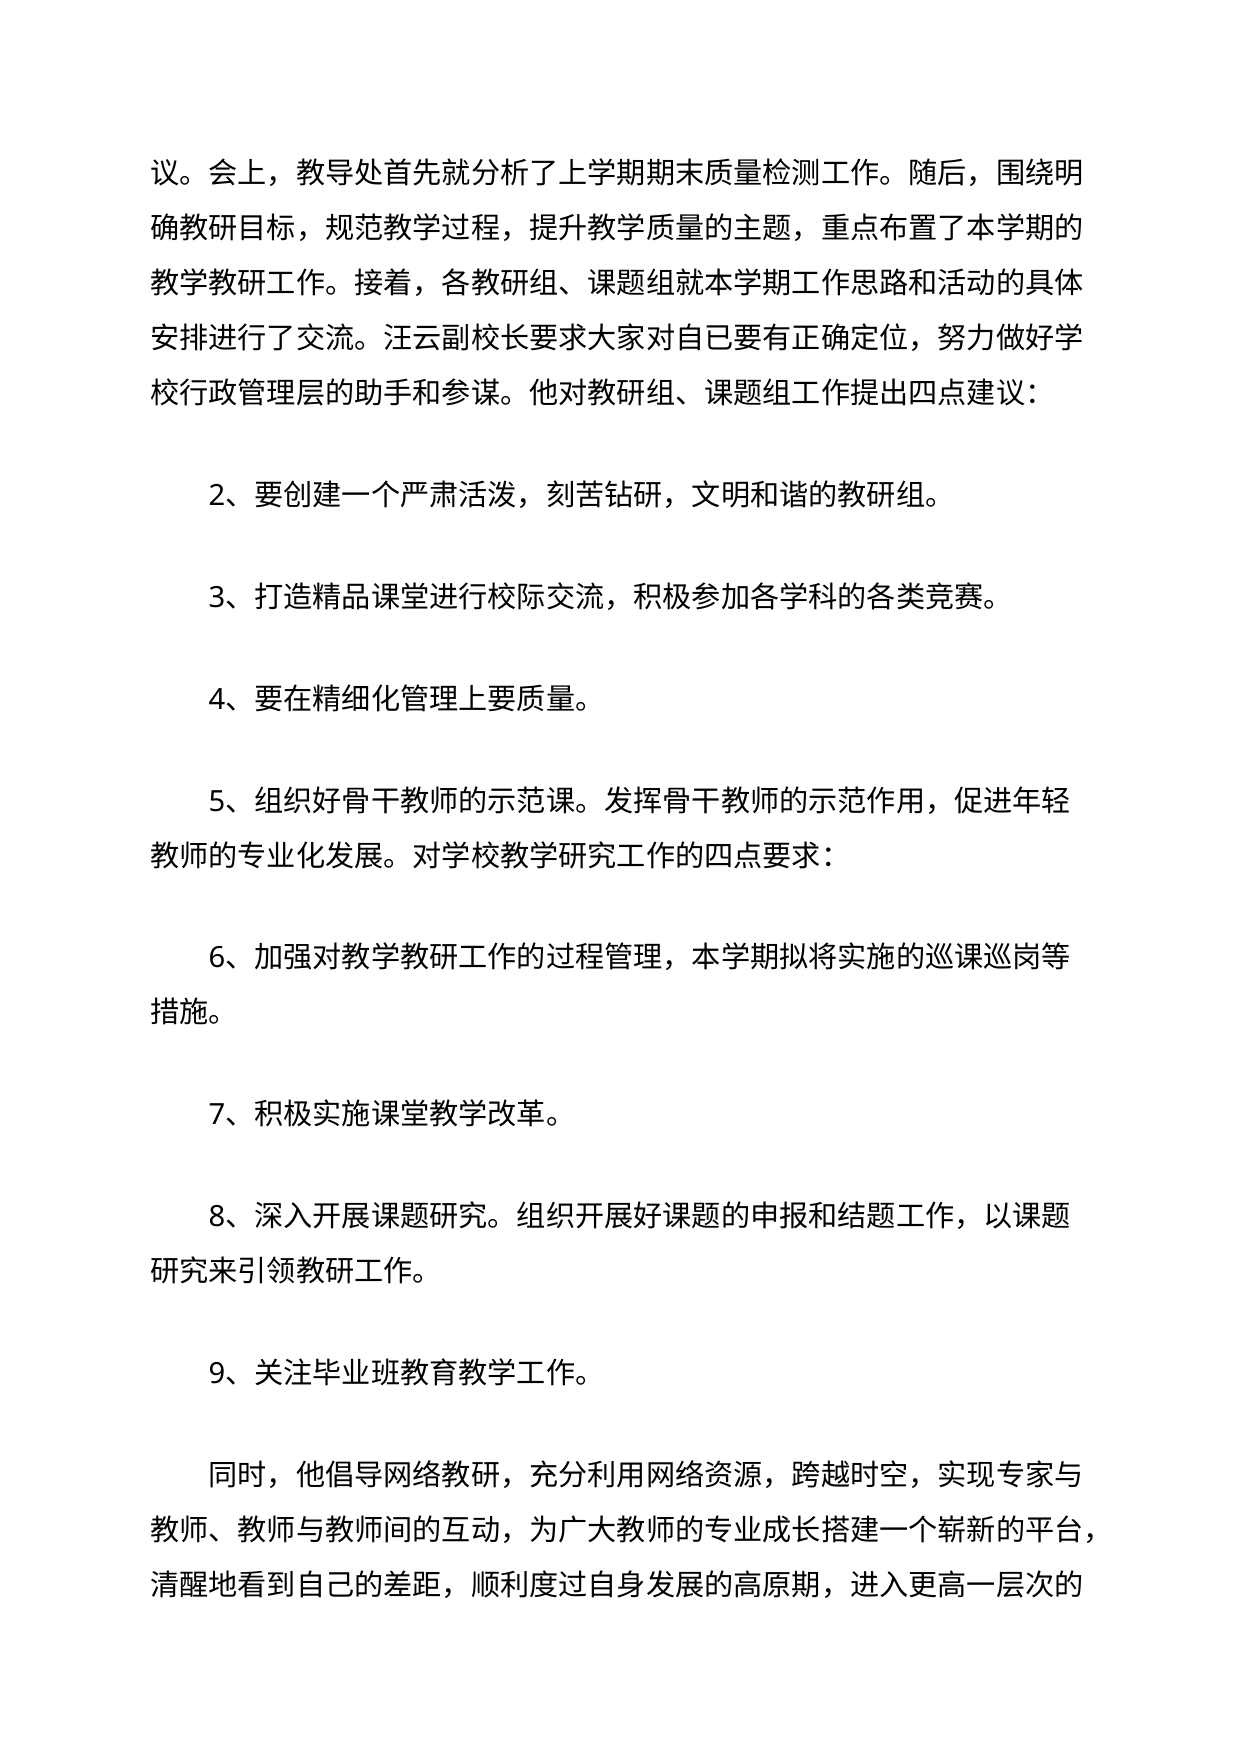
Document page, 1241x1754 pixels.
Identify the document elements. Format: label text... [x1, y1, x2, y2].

text 5、组织好骨干教师的示范课。发挥骨干教师的示范作用，促进年轻教师的专业化发展。对学校教学研究工作的四点要求： [150, 777, 1090, 874]
text 6、加强对教学教研工作的过程管理，本学期拟将实施的巡课巡岗等措施。 [150, 934, 1090, 1031]
text 3、打造精品课堂进行校际交流，积极参加各学科的各类竞赛。 [150, 573, 1090, 616]
text 2、要创建一个严肃活泼，刻苦钻研，文明和谐的教研组。 [150, 471, 1090, 514]
text 4、要在精细化管理上要质量。 [150, 675, 1090, 718]
text 9、关注毕业班教育教学工作。 [150, 1349, 1090, 1392]
text 8、深入开展课题研究。组织开展好课题的申报和结题工作，以课题研究来引领教研工作。 [150, 1193, 1090, 1290]
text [150, 1452, 1090, 1604]
text 7、积极实施课堂教学改革。 [150, 1091, 1090, 1133]
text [150, 150, 1090, 412]
